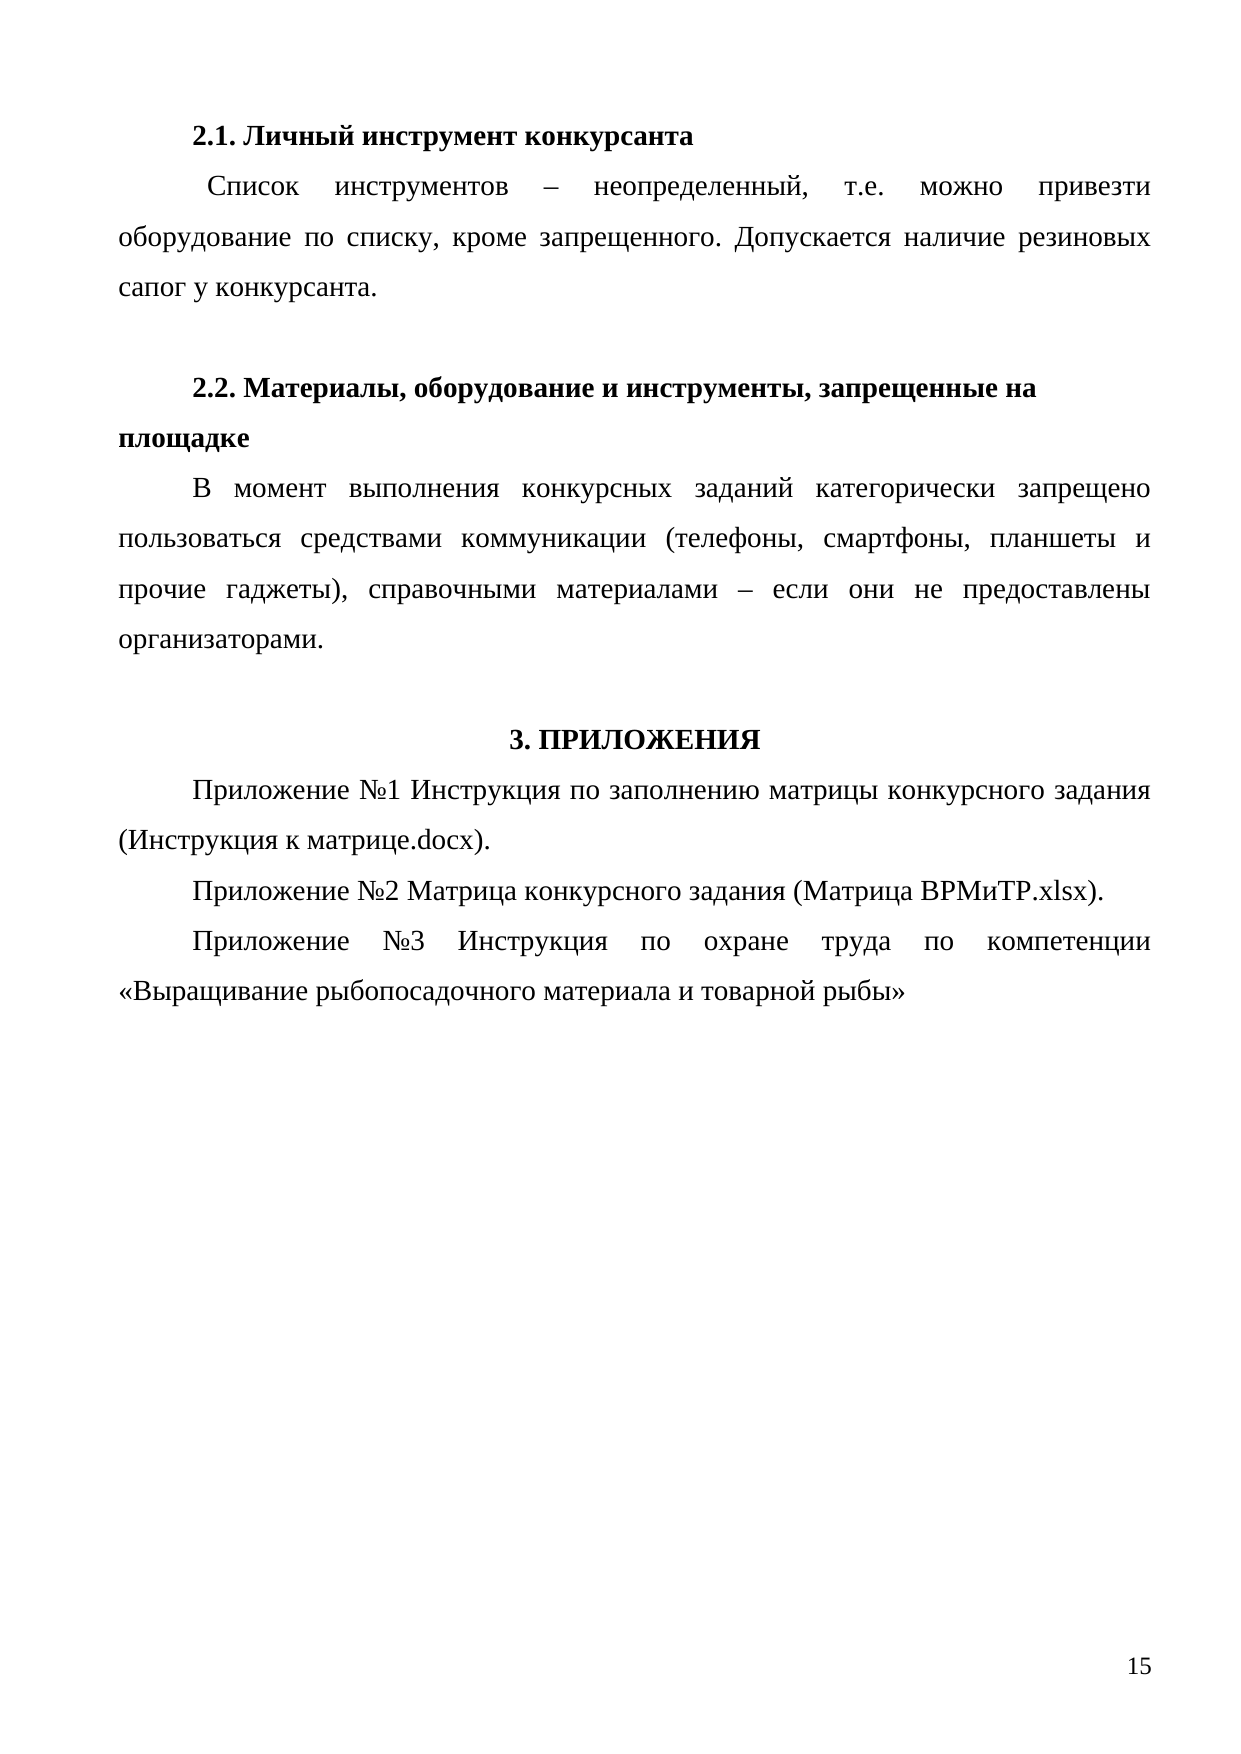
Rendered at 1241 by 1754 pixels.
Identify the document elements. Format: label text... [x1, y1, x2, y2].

subtitle 2.1. Личный инструмент конкурсанта [118, 118, 1152, 152]
text Список инструментов – неопределенный, т.е. можно привезти оборудование по списку, кроме запрещенного. Допускается наличие резиновых сапог у конкурсанта. [118, 168, 1152, 303]
subtitle 3. ПРИЛОЖЕНИЯ [118, 722, 1152, 755]
text Приложение №2 Матрица конкурсного задания (Матрица ВРМиТР.xlsx). [118, 873, 1152, 906]
text В момент выполнения конкурсных заданий категорически запрещено пользоваться средствами коммуникации (телефоны, смартфоны, планшеты и прочие гаджеты), справочными материалами – если они не предоставлены организаторами. [118, 470, 1152, 655]
subtitle 2.2. Материалы, оборудование и инструменты, запрещенные на площадке [118, 370, 1152, 453]
text Приложение №3 Инструкция по охране труда по компетенции «Выращивание рыбопосадочного материала и товарной рыбы» [118, 923, 1152, 1007]
text Приложение №1 Инструкция по заполнению матрицы конкурсного задания (Инструкция к матрице.docx). [118, 772, 1152, 856]
